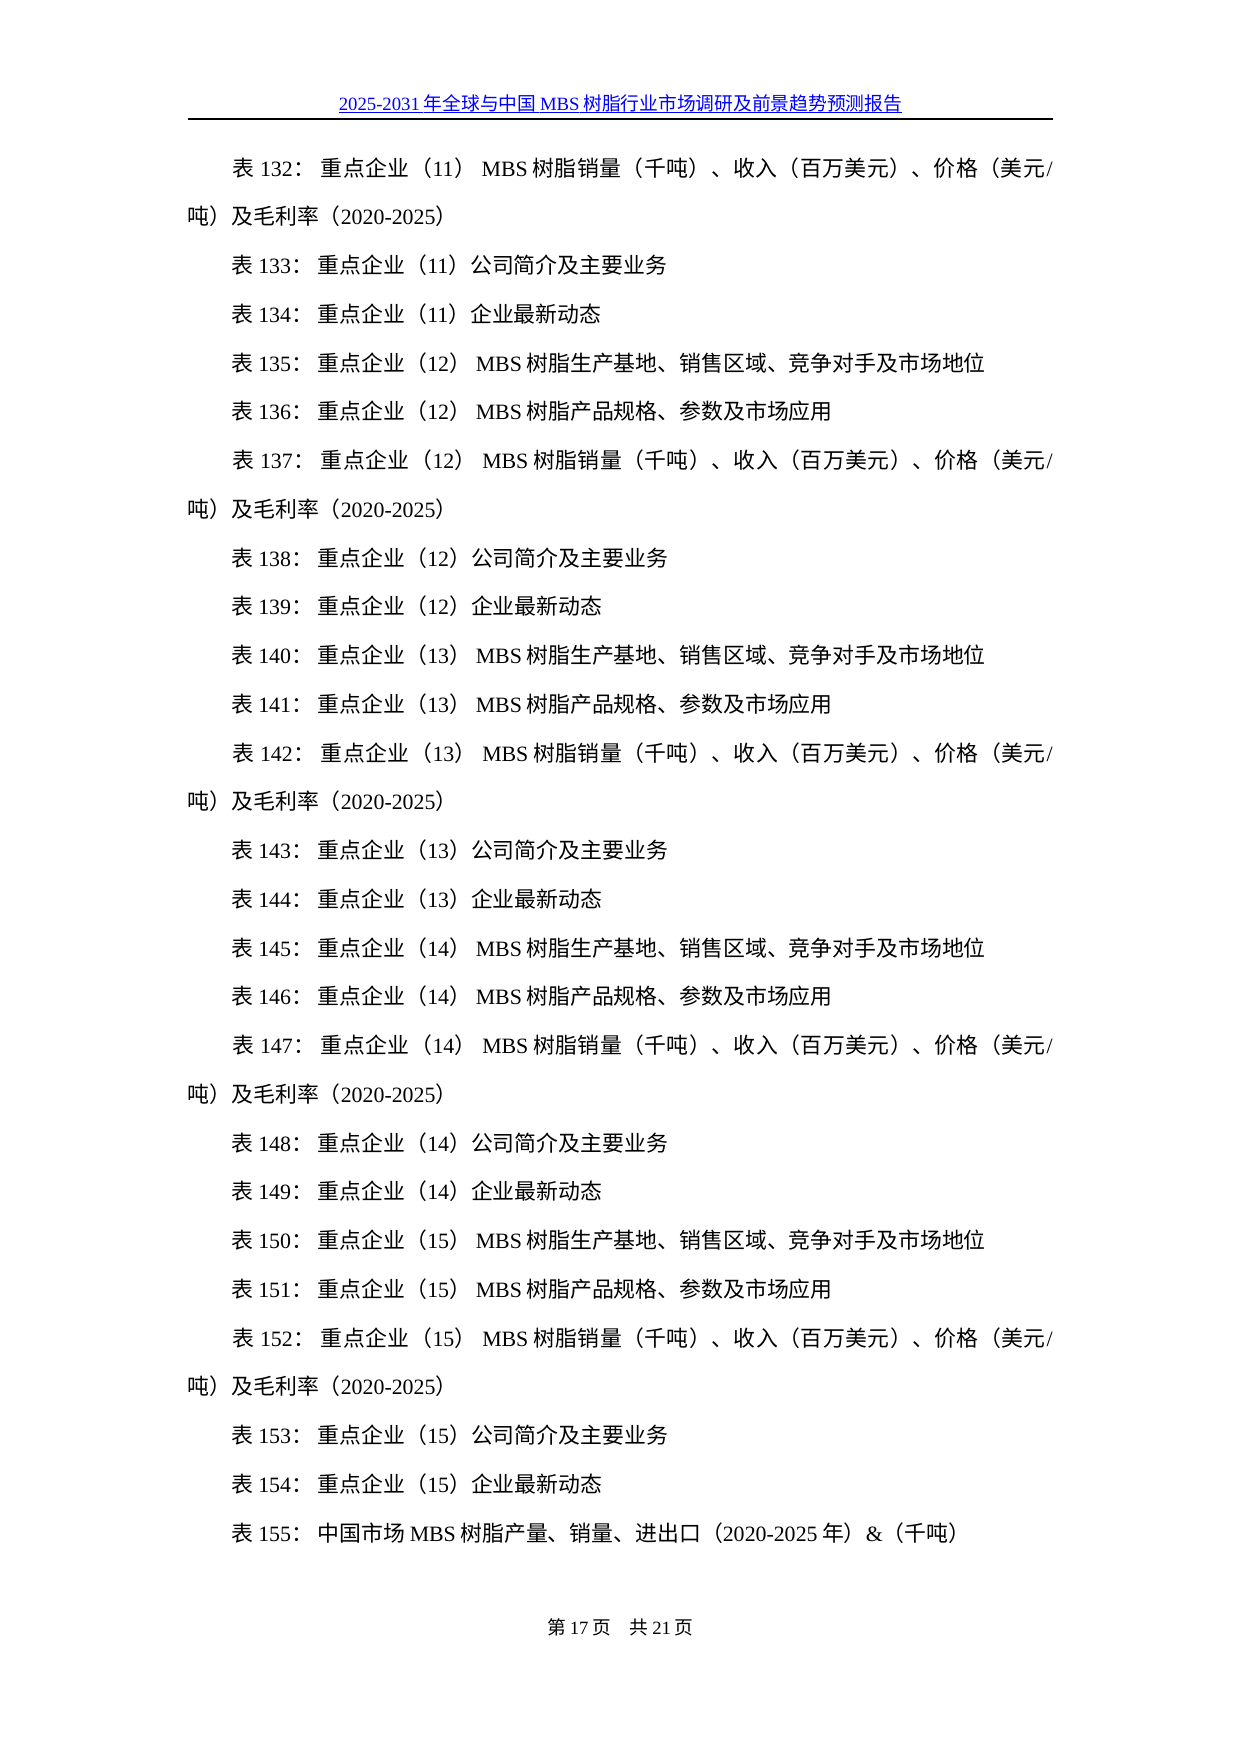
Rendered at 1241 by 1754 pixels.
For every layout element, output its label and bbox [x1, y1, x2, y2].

text [187, 150, 1053, 1548]
